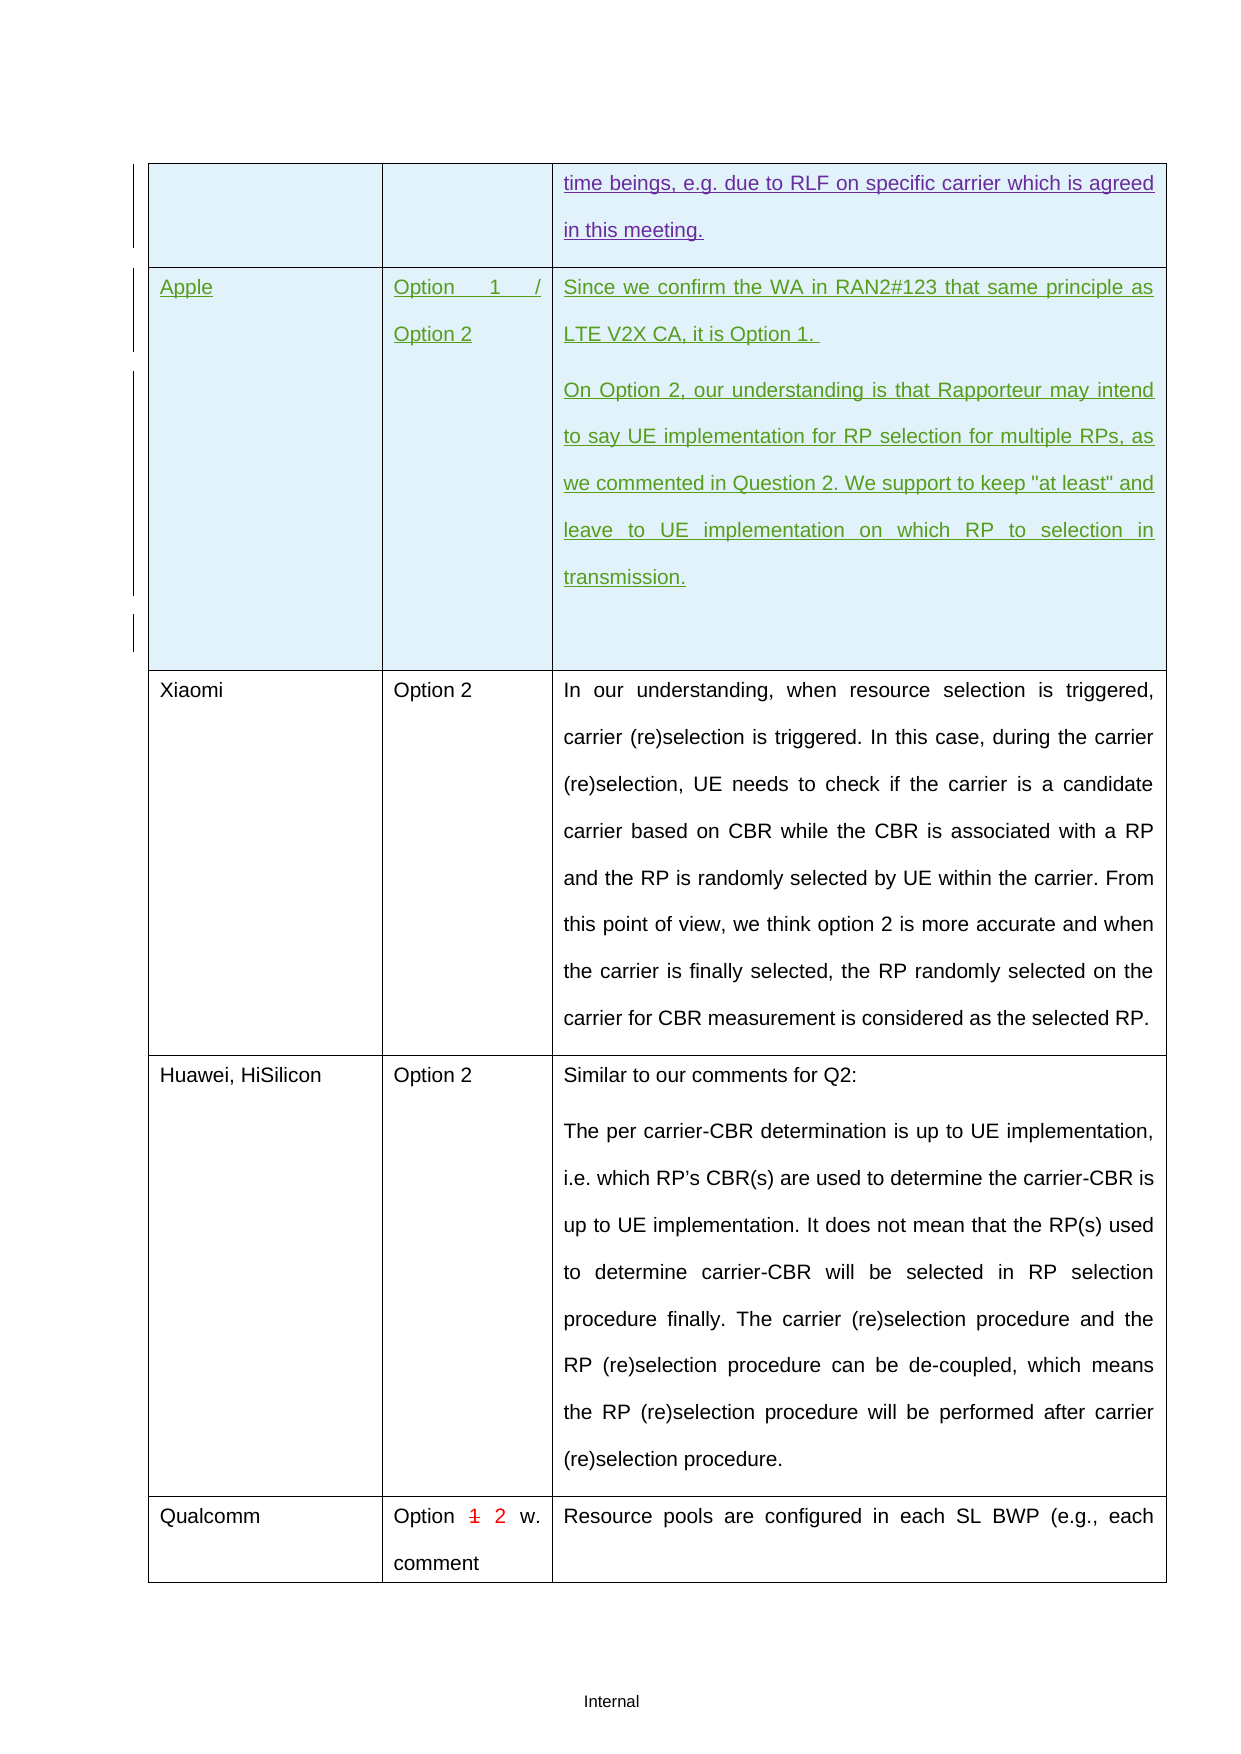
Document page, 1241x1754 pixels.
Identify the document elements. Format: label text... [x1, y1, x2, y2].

table_cell In our understanding, when resource selection is triggered, carrier (re)selection is triggered. In this case, during the carrier (re)selection, UE needs to check if the carrier is a candidate carrier based on CBR while the CBR is associated with a RP and the RP is randomly selected by UE within the carrier. From this point of view, we think option 2 is more accurate and when the carrier is finally selected, the RP randomly selected on the carrier for CBR measurement is considered as the selected RP. [553, 671, 1166, 1055]
table_cell Qualcomm [149, 1497, 382, 1582]
table_cell Xiaomi [149, 671, 382, 1055]
table_cell Similar to our comments for Q2: The per carrier-CBR determination is up to UE implementation, i.e. which RP’s CBR(s) are used to determine the carrier-CBR is up to UE implementation. It does not mean that the RP(s) used to determine carrier-CBR will be selected in RP selection procedure finally. The carrier (re)selection procedure and the RP (re)selection procedure can be de-coupled, which means the RP (re)selection procedure will be performed after carrier (re)selection procedure. [553, 1056, 1166, 1496]
table_cell Huawei, HiSilicon [149, 1056, 382, 1496]
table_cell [553, 1497, 1166, 1582]
table_cell Option 2 [383, 671, 552, 1055]
table_cell Option 2 [383, 1056, 552, 1496]
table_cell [383, 1497, 552, 1582]
